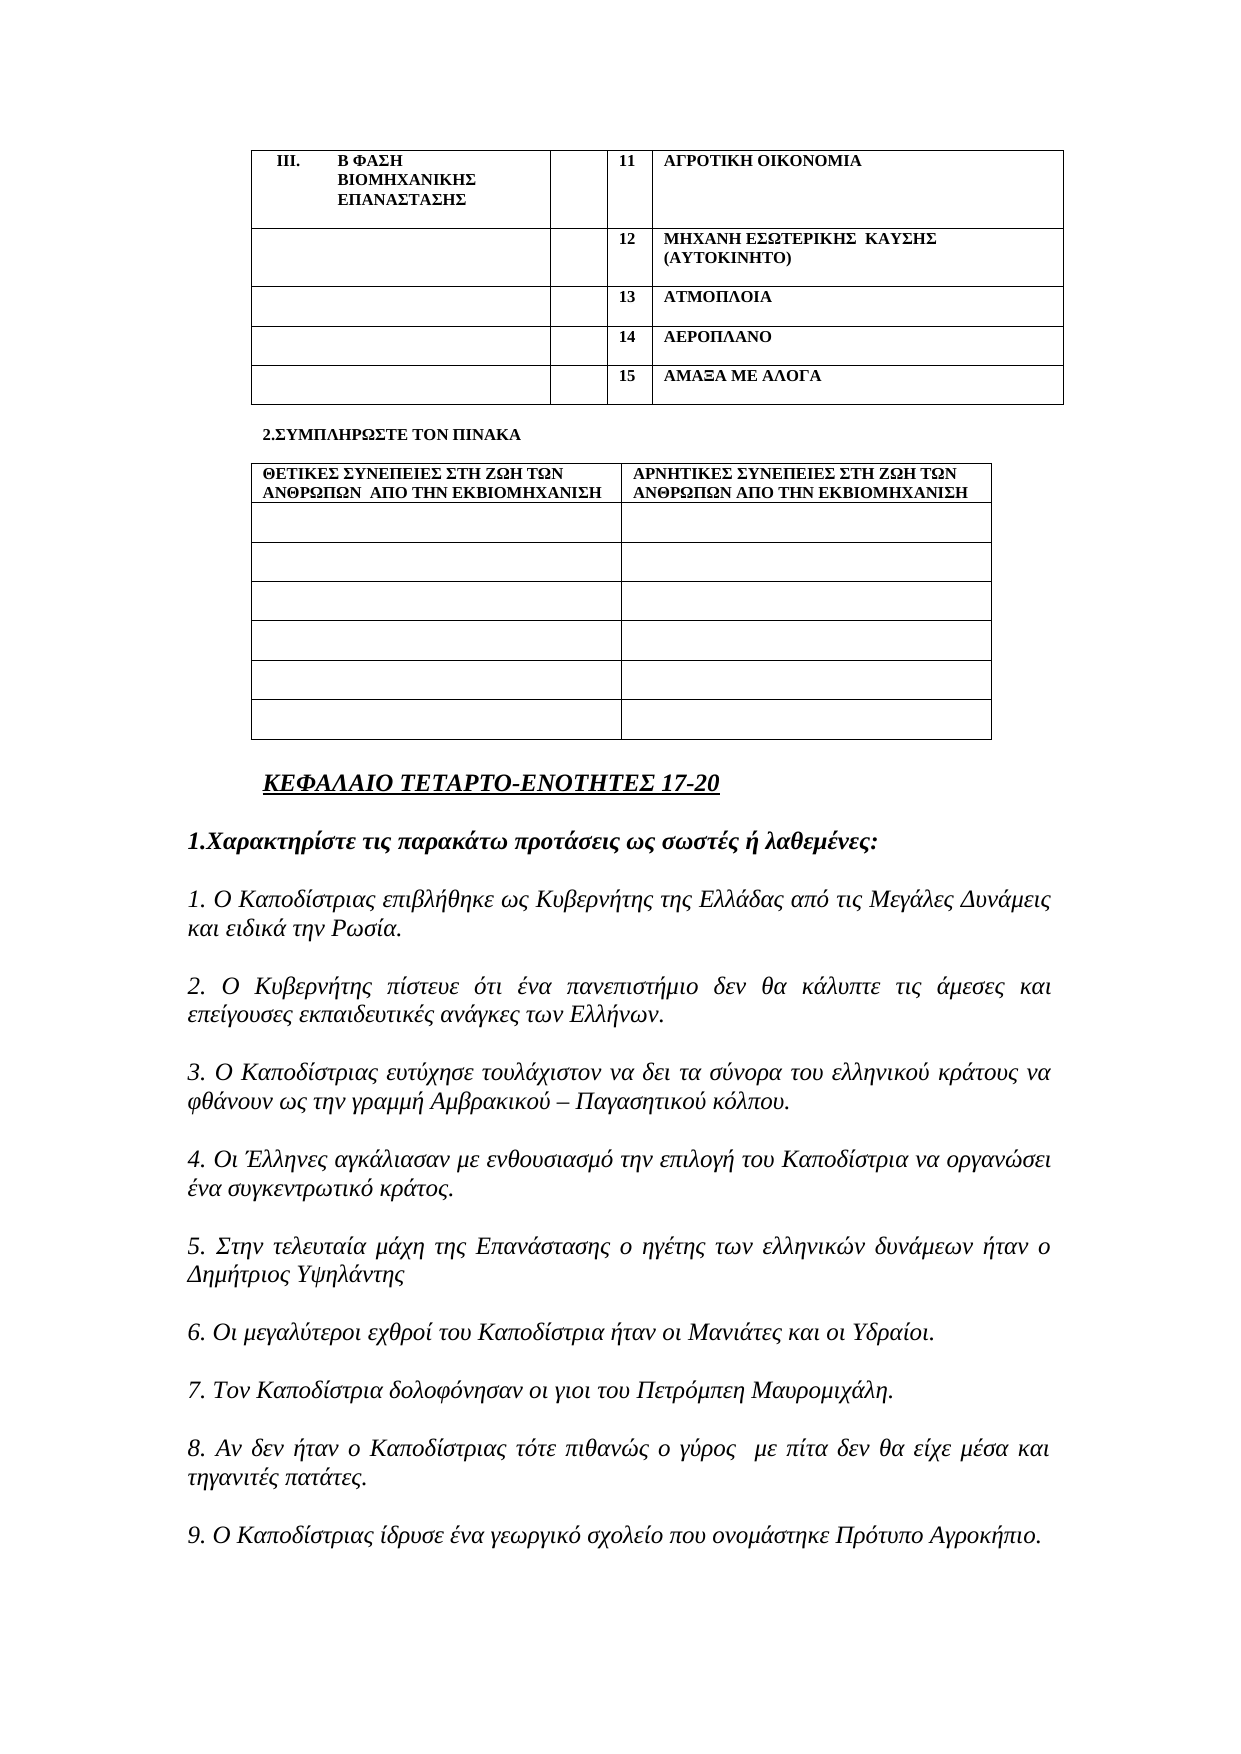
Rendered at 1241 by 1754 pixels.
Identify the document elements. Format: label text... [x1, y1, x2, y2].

table_cell 13 [608, 287, 652, 326]
table_cell [252, 621, 621, 660]
text 6. Οι μεγαλύτεροι εχθροί του Καποδίστρια ήταν οι Μανιάτες και οι Υδραίοι. [187, 1317, 1053, 1346]
text 9. Ο Καποδίστριας ίδρυσε ένα γεωργικό σχολείο που ονομάστηκε Πρότυπο Αγροκήπιο. [187, 1520, 1053, 1549]
table_cell [252, 503, 621, 542]
text 4. Οι Έλληνες αγκάλιασαν με ενθουσιασμό την επιλογή του Καποδίστρια να οργανώσει ένα συγκεντρωτικό κράτος. [187, 1144, 1053, 1202]
table_cell [252, 366, 550, 404]
table_cell 12 [608, 229, 652, 286]
table_cell ΑΕΡΟΠΛΑΝΟ [653, 327, 1063, 365]
table_cell 11 [608, 151, 652, 228]
text 7. Τον Καποδίστρια δολοφόνησαν οι γιοι του Πετρόμπεη Μαυρομιχάλη. [187, 1375, 1053, 1404]
table_cell [252, 543, 621, 581]
table_cell 15 [608, 366, 652, 404]
table_cell ΜΗΧΑΝΗ ΕΣΩΤΕΡΙΚΗΣ ΚΑΥΣΗΣ (ΑΥΤΟΚΙΝΗΤΟ) [653, 229, 1063, 286]
text 5. Στην τελευταία μάχη της Επανάστασης ο ηγέτης των ελληνικών δυνάμεων ήταν ο Δημήτριος Υψηλάντης [187, 1231, 1053, 1288]
table_cell [622, 503, 991, 542]
table_cell [252, 327, 550, 365]
table_cell [252, 229, 550, 286]
table_cell [622, 621, 991, 660]
table_cell [551, 229, 607, 286]
table_header ΘΕΤΙΚΕΣ ΣΥΝΕΠΕΙΕΣ ΣΤΗ ΖΩΗ ΤΩΝ ΑΝΘΡΩΠΩΝ ΑΠΟ ΤΗΝ ΕΚΒΙΟΜΗΧΑΝΙΣΗ [252, 464, 621, 502]
text 3. Ο Καποδίστριας ευτύχησε τουλάχιστον να δει τα σύνορα του ελληνικού κράτους να φθάνουν ως την γραμμή Αμβρακικού – Παγασητικού κόλπου. [187, 1057, 1053, 1115]
list ΚΕΦΑΛΑΙΟ ΤΕΤΑΡΤΟ-ΕΝΟΤΗΤΕΣ 17-20 [262, 768, 1053, 797]
table_cell ΑΓΡΟΤΙΚΗ ΟΙΚΟΝΟΜΙΑ [653, 151, 1063, 228]
text 1. Ο Καποδίστριας επιβλήθηκε ως Κυβερνήτης της Ελλάδας από τις Μεγάλες Δυνάμεις και ειδικά την Ρωσία. [187, 884, 1053, 942]
table_cell [622, 543, 991, 581]
table_cell [551, 151, 607, 228]
table_cell [622, 700, 991, 738]
text 1.Χαρακτηρίστε τις παρακάτω προτάσεις ως σωστές ή λαθεμένες: [187, 826, 1053, 855]
table_cell [551, 327, 607, 365]
table_cell [551, 366, 607, 404]
table_cell 14 [608, 327, 652, 365]
table_cell [252, 582, 621, 620]
table_cell [622, 661, 991, 699]
text 2. Ο Κυβερνήτης πίστευε ότι ένα πανεπιστήμιο δεν θα κάλυπτε τις άμεσες και επείγουσες εκπαιδευτικές ανάγκες των Ελλήνων. [187, 971, 1053, 1028]
table_cell [252, 661, 621, 699]
text 2.ΣΥΜΠΛΗΡΩΣΤΕ ΤΟΝ ΠΙΝΑΚΑ [262, 424, 1053, 444]
table_cell ΑΜΑΞΑ ΜΕ ΑΛΟΓΑ [653, 366, 1063, 404]
text 8. Αν δεν ήταν ο Καποδίστριας τότε πιθανώς ο γύρος με πίτα δεν θα είχε μέσα και τηγανιτές πατάτες. [187, 1433, 1053, 1491]
table_cell [252, 700, 621, 738]
table_cell [252, 287, 550, 326]
table_cell [551, 287, 607, 326]
table_header ΑΡΝΗΤΙΚΕΣ ΣΥΝΕΠΕΙΕΣ ΣΤΗ ΖΩΗ ΤΩΝ ΑΝΘΡΩΠΩΝ ΑΠΟ ΤΗΝ ΕΚΒΙΟΜΗΧΑΝΙΣΗ [622, 464, 991, 502]
table_cell ΑΤΜΟΠΛΟΙΑ [653, 287, 1063, 326]
table_cell [622, 582, 991, 620]
table_cell Β ΦΑΣΗ ΒΙΟΜΗΧΑΝΙΚΗΣ ΕΠΑΝΑΣΤΑΣΗΣ [252, 151, 550, 228]
